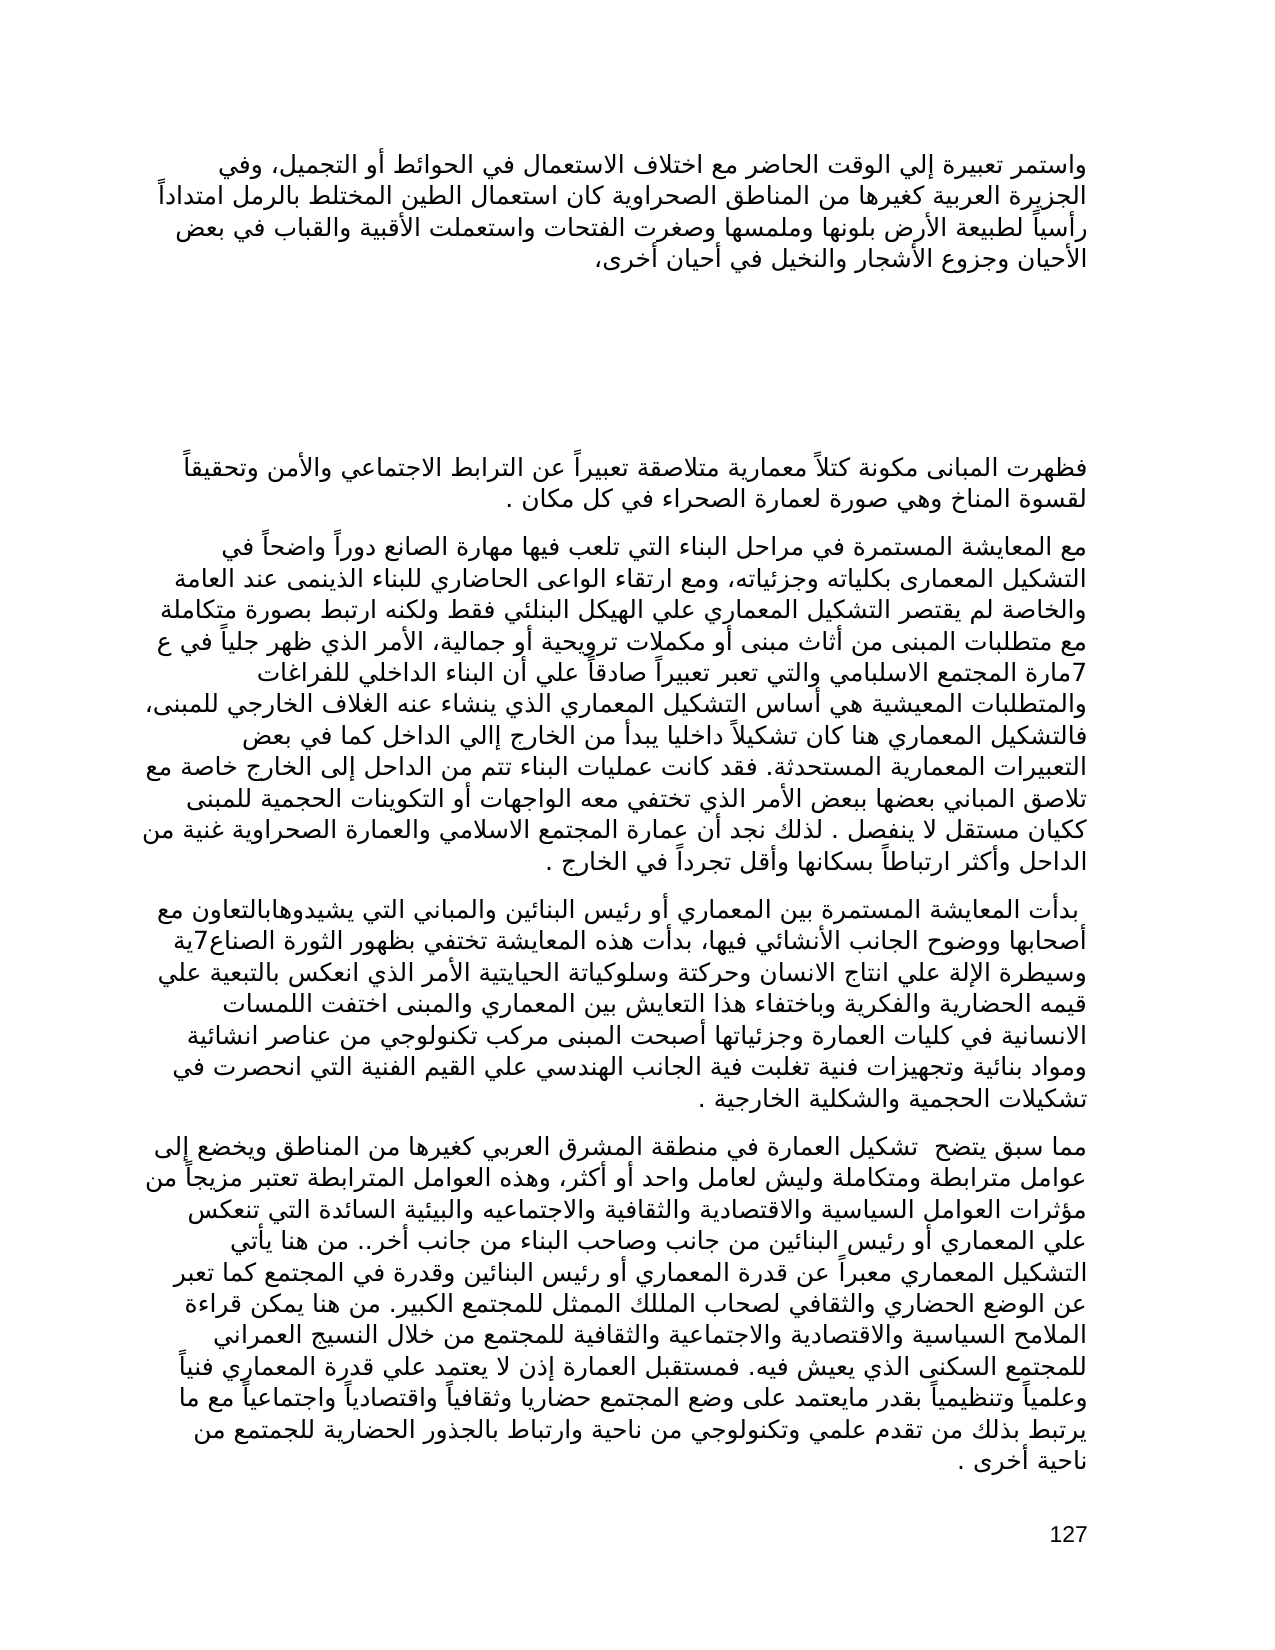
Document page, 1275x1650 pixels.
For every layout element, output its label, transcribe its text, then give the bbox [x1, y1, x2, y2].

text بدأت المعايشة المستمرة بين المعماري أو رئيس البنائين والمباني التي يشيدوهابالتعاون مع أصحابها ووضوح الجانب الأنشائي فيها، بدأت هذه المعايشة تختفي بظهور الثورة الصناع7ية وسيطرة الإلة علي انتاج الانسان وحركتة وسلوكياتة الحيايتية الأمر الذي انعكس بالتبعية علي قيمه الحضارية والفكرية وباختفاء هذا التعايش بين المعماري والمبنى اختفت اللمسات الانسانية في كليات العمارة وجزئياتها أصبحت المبنى مركب تكنولوجي من عناصر انشائية ومواد بنائية وتجهيزات فنية تغلبت فية الجانب الهندسي علي القيم الفنية التي انحصرت في تشكيلات الحجمية والشكلية الخارجية . [141, 895, 1087, 1113]
text مما سبق يتضح تشكيل العمارة في منطقة المشرق العربي كغيرها من المناطق ويخضع إلى عوامل مترابطة ومتكاملة وليش لعامل واحد أو أكثر، وهذه العوامل المترابطة تعتبر مزيجاً من مؤثرات العوامل السياسية والاقتصادية والثقافية والاجتماعيه والبيئية السائدة التي تنعكس علي المعماري أو رئيس البنائين من جانب وصاحب البناء من جانب أخر.. من هنا يأتي التشكيل المعماري معبراً عن قدرة المعماري أو رئيس البنائين وقدرة في المجتمع كما تعبر عن الوضع الحضاري والثقافي لصحاب المللك الممثل للمجتمع الكبير. من هنا يمكن قراءة الملامح السياسية والاقتصادية والاجتماعية والثقافية للمجتمع من خلال النسيج العمراني للمجتمع السكنى الذي يعيش فيه. فمستقبل العمارة إذن لا يعتمد علي قدرة المعماري فنياً وعلمياً وتنظيمياً بقدر مايعتمد على وضع المجتمع حضاريا وثقافياً واقتصادياً واجتماعياً مع ما يرتبط بذلك من تقدم علمي وتكنولوجي من ناحية وارتباط بالجذور الحضارية للجمتمع من ناحية أخرى . [141, 1132, 1087, 1476]
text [141, 150, 1087, 273]
text فظهرت المبانى مكونة كتلاً معمارية متلاصقة تعبيراً عن الترابط الاجتماعي والأمن وتحقيقاً لقسوة المناخ وهي صورة لعمارة الصحراء في كل مكان . [141, 453, 1087, 513]
text مع المعايشة المستمرة في مراحل البناء التي تلعب فيها مهارة الصانع دوراً واضحاً في التشكيل المعمارى بكلياته وجزئياته، ومع ارتقاء الواعى الحاضاري للبناء الذينمى عند العامة والخاصة لم يقتصر التشكيل المعماري علي الهيكل البنلئي فقط ولكنه ارتبط بصورة متكاملة مع متطلبات المبنى من أثاث مبنى أو مكملات ترويحية أو جمالية، الأمر الذي ظهر جلياً في ع7مارة المجتمع الاسلبامي والتي تعبر تعبيراً صادقاً علي أن البناء الداخلي للفراغات والمتطلبات المعيشية هي أساس التشكيل المعماري الذي ينشاء عنه الغلاف الخارجي للمبنى، فالتشكيل المعماري هنا كان تشكيلاً داخليا يبدأ من الخارج إالي الداخل كما في بعض التعبيرات المعمارية المستحدثة. فقد كانت عمليات البناء تتم من الداحل إلى الخارج خاصة مع تلاصق المباني بعضها ببعض الأمر الذي تختفي معه الواجهات أو التكوينات الحجمية للمبنى ككيان مستقل لا ينفصل . لذلك نجد أن عمارة المجتمع الاسلامي والعمارة الصحراوية غنية من الداحل وأكثر ارتباطاً بسكانها وأقل تجرداً في الخارج . [141, 532, 1087, 876]
